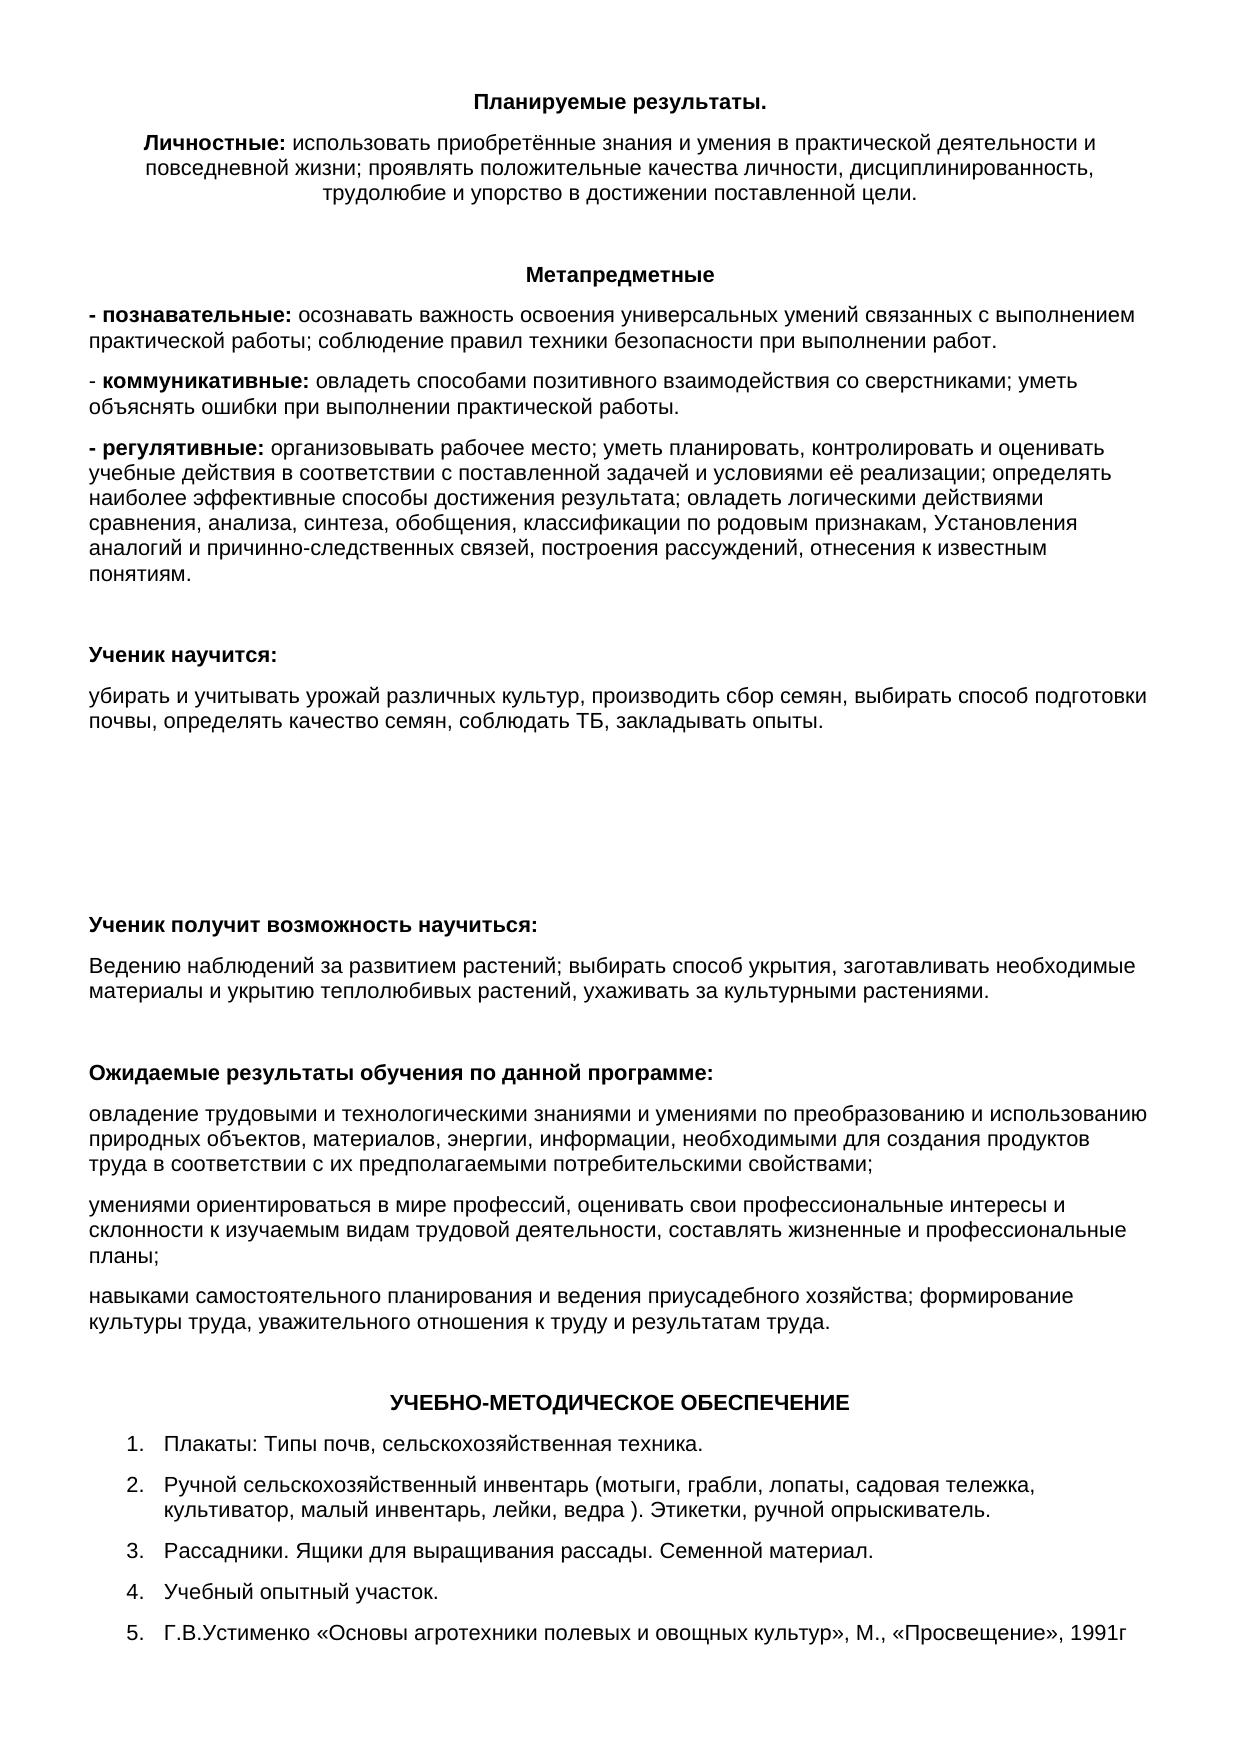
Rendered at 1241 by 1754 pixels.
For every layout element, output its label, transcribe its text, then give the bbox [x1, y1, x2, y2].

text УЧЕБНО-МЕТОДИЧЕСКОЕ ОБЕСПЕЧЕНИЕ [89, 1390, 1152, 1416]
list Рассадники. Ящики для выращивания рассады. Семенной материал. [126, 1538, 1152, 1563]
text Ученик получит возможность научиться: [89, 912, 1152, 938]
text овладение трудовыми и технологическими знаниями и умениями по преобразованию и использованию природных объектов, материалов, энергии, информации, необходимыми для создания продуктов труда в соответствии с их предполагаемыми потребительскими свойствами; [89, 1101, 1152, 1177]
text - познавательные: осознавать важность освоения универсальных умений связанных с выполнением практической работы; соблюдение правил техники безопасности при выполнении работ. [89, 302, 1152, 353]
text Ученик научится: [89, 642, 1152, 667]
list Плакаты: Типы почв, сельскохозяйственная техника. [126, 1431, 1152, 1456]
text Метапредметные [89, 262, 1152, 287]
text - регулятивные: организовывать рабочее место; уметь планировать, контролировать и оценивать учебные действия в соответствии с поставленной задачей и условиями её реализации; определять наиболее эффективные способы достижения результата; овладеть логическими действиями сравнения, анализа, синтеза, обобщения, классификации по родовым признакам, Установления аналогий и причинно-следственных связей, построения рассуждений, отнесения к известным понятиям. [89, 434, 1152, 586]
text - коммуникативные: овладеть способами позитивного взаимодействия со сверстниками; уметь объяснять ошибки при выполнении практической работы. [89, 368, 1152, 419]
list Ручной сельскохозяйственный инвентарь (мотыги, грабли, лопаты, садовая тележка, культиватор, малый инвентарь, лейки, ведра ). Этикетки, ручной опрыскиватель. [126, 1472, 1152, 1522]
text Ожидаемые результаты обучения по данной программе: [89, 1060, 1152, 1085]
list Г.В.Устименко «Основы агротехники полевых и овощных культур», М., «Просвещение», 1991г [126, 1620, 1152, 1645]
text убирать и учитывать урожай различных культур, производить сбор семян, выбирать способ подготовки почвы, определять качество семян, соблюдать ТБ, закладывать опыты. [89, 683, 1152, 733]
list Учебный опытный участок. [126, 1579, 1152, 1604]
text умениями ориентироваться в мире профессий, оценивать свои профессиональные интересы и склонности к изучаемым видам трудовой деятельности, составлять жизненные и профессиональные планы; [89, 1192, 1152, 1268]
text Ведению наблюдений за развитием растений; выбирать способ укрытия, заготавливать необходимые материалы и укрытию теплолюбивых растений, ухаживать за культурными растениями. [89, 953, 1152, 1004]
text Планируемые результаты. [89, 89, 1152, 114]
text Личностные: использовать приобретённые знания и умения в практической деятельности и повседневной жизни; проявлять положительные качества личности, дисциплинированность, трудолюбие и упорство в достижении поставленной цели. [89, 129, 1152, 205]
text навыками самостоятельного планирования и ведения приусадебного хозяйства; формирование культуры труда, уважительного отношения к труду и результатам труда. [89, 1283, 1152, 1334]
